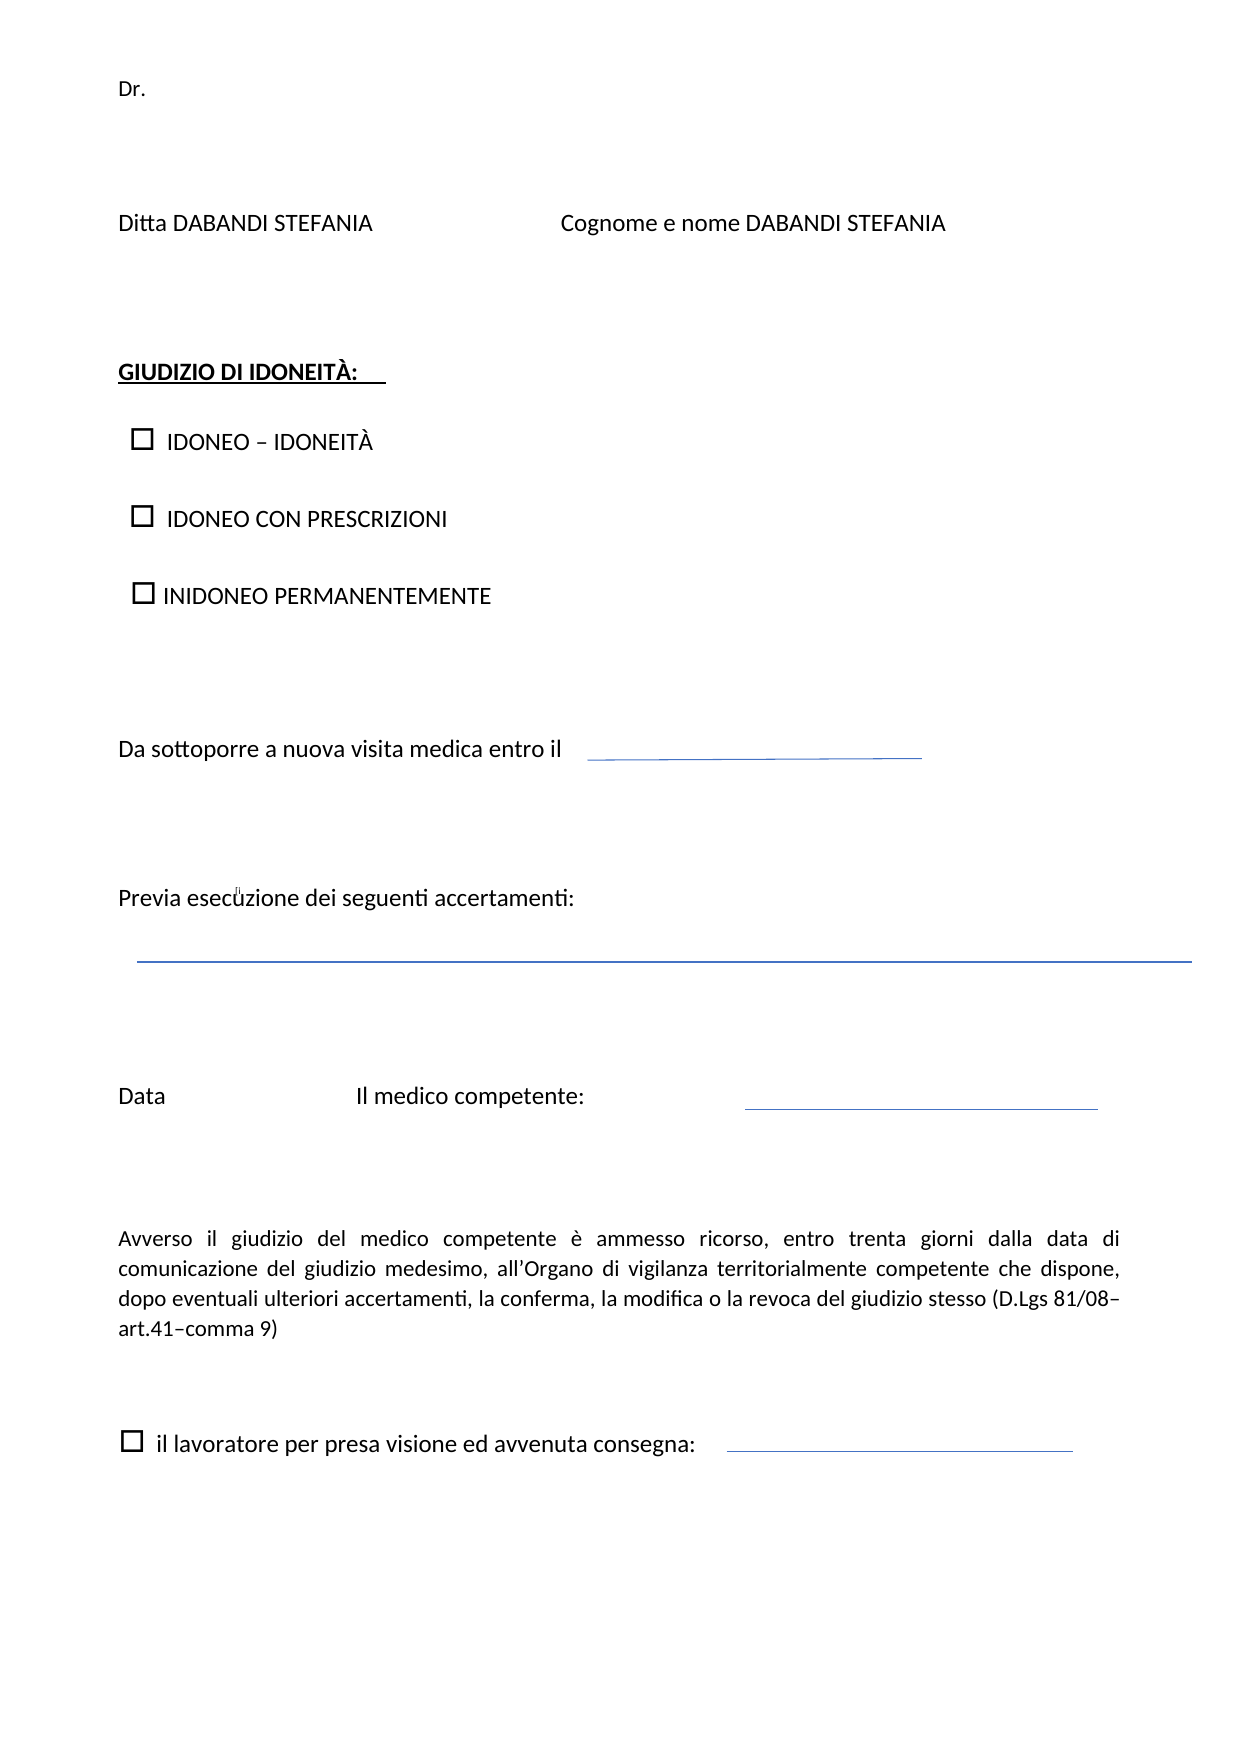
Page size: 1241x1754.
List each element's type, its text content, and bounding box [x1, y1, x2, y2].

text Previa esecuzione dei seguenti accertamenti: [118, 882, 1122, 913]
text Data Il medico competente: [118, 1080, 1122, 1111]
text Avverso il giudizio del medico competente è ammesso ricorso, entro trenta giorni dalla data di comunicazione del giudizio medesimo, all’Organo di vigilanza territorialmente competente che dispone, dopo eventuali ulteriori accertamenti, la conferma, la modifica o la revoca del giudizio stesso (D.Lgs 81/08–art.41–comma 9) [118, 1224, 1122, 1342]
text GIUDIZIO DI IDONEITÀ: [118, 356, 1122, 387]
text □ IDONEO – IDONEITÀ [118, 406, 1122, 462]
text □ IDONEO CON PRESCRIZIONI [118, 483, 1122, 539]
text □ INIDONEO PERMANENTEMENTE [118, 560, 1122, 616]
text Ditta DABANDI STEFANIA Cognome e nome DABANDI STEFANIA [118, 207, 1122, 238]
text Da sottoporre a nuova visita medica entro il [118, 733, 1122, 764]
text □ il lavoratore per presa visione ed avvenuta consegna: [118, 1408, 1122, 1464]
